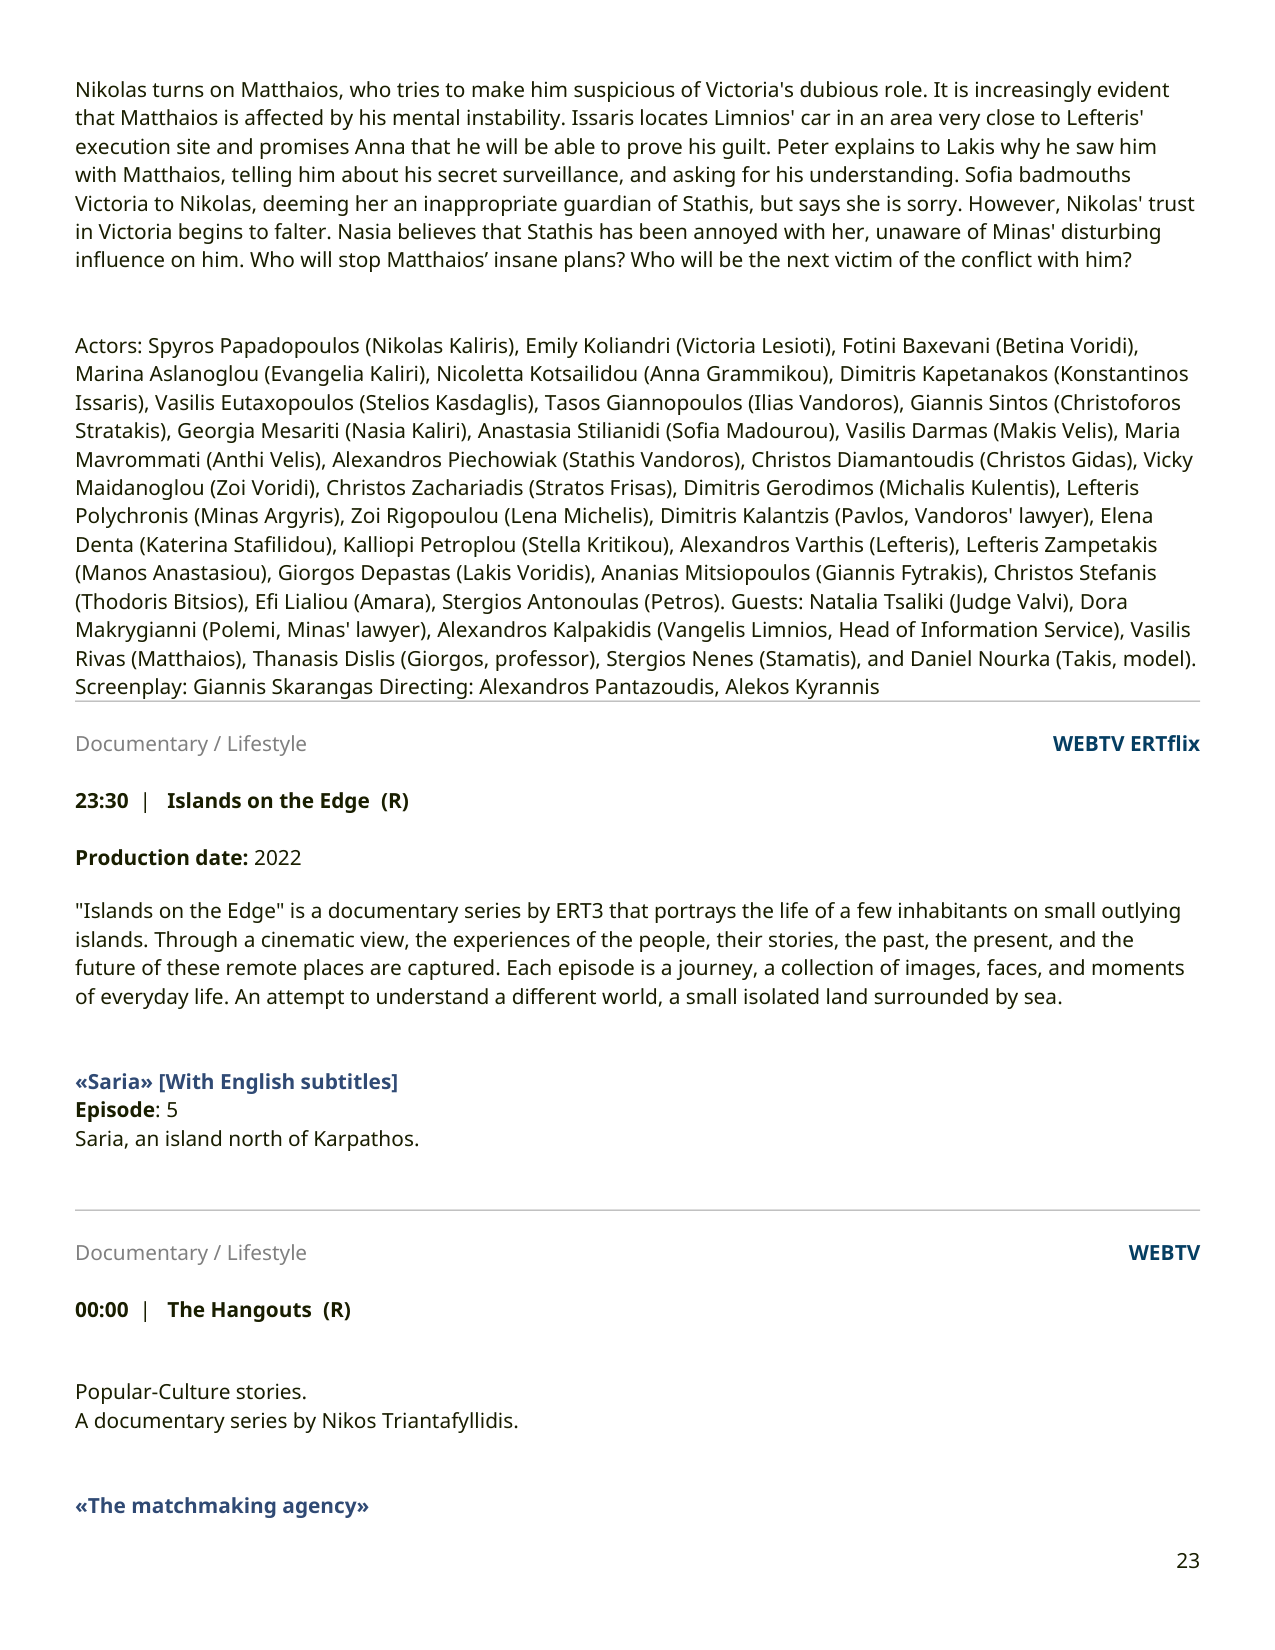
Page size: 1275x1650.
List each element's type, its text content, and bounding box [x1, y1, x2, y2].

text 00:00 | The Hangouts (R) [75, 1267, 1200, 1352]
text Saria, an island north of Karpathos. [75, 1124, 1200, 1152]
text "Islands on the Edge" is a documentary series by ERT3 that portrays the life of a few inhabitants on small outlying islands. Through a cinematic view, the experiences of the people, their stories, the past, the present, and the future of these remote places are captured. Each episode is a journey, a collection of images, faces, and moments of everyday life. An attempt to understand a different world, a small isolated land surrounded by sea. [75, 897, 1200, 1010]
table_header Documentary / Lifestyle [75, 1239, 637, 1267]
table_header WEBTV [638, 1239, 1200, 1267]
table_header WEBTV ERTflix [638, 729, 1200, 758]
text Popular-Culture stories. A documentary series by Nikos Triantafyllidis. [75, 1377, 1200, 1434]
text Actors: Spyros Papadopoulos (Nikolas Kaliris), Emily Koliandri (Victoria Lesioti), Fotini Baxevani (Betina Voridi), Marina Aslanoglou (Evangelia Kaliri), Nicoletta Kotsailidou (Anna Grammikou), Dimitris Kapetanakos (Konstantinos Issaris), Vasilis Eutaxopoulos (Stelios Kasdaglis), Tasos Giannopoulos (Ilias Vandoros), Giannis Sintos (Christoforos Stratakis), Georgia Mesariti (Nasia Kaliri), Anastasia Stilianidi (Sofia Madourou), Vasilis Darmas (Makis Velis), Maria Mavrommati (Anthi Velis), Alexandros Piechowiak (Stathis Vandoros), Christos Diamantoudis (Christos Gidas), Vicky Maidanoglou (Zoi Voridi), Christos Zachariadis (Stratos Frisas), Dimitris Gerodimos (Michalis Kulentis), Lefteris Polychronis (Minas Argyris), Zoi Rigopoulou (Lena Michelis), Dimitris Kalantzis (Pavlos, Vandoros' lawyer), Elena Denta (Katerina Stafilidou), Kalliopi Petroplou (Stella Kritikou), Alexandros Varthis (Lefteris), Lefteris Zampetakis (Manos Anastasiou), Giorgos Depastas (Lakis Voridis), Ananias Mitsiopoulos (Giannis Fytrakis), Christos Stefanis (Thodoris Bitsios), Efi Lialiou (Amara), Stergios Antonoulas (Petros). Guests: Natalia Tsaliki (Judge Valvi), Dora Makrygianni (Polemi, Minas' lawyer), Alexandros Kalpakidis (Vangelis Limnios, Head of Information Service), Vasilis Rivas (Matthaios), Thanasis Dislis (Giorgos, professor), Stergios Nenes (Stamatis), and Daniel Nourka (Takis, model). Screenplay: Giannis Skarangas Directing: Alexandros Pantazoudis, Alekos Kyrannis [75, 274, 1200, 700]
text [75, 75, 1200, 274]
text 23:30 | Islands on the Edge (R) Production date: 2022 [75, 758, 1200, 872]
text «The matchmaking agency» [75, 1434, 1200, 1520]
text «Saria» [With English subtitles] Episode: 5 [75, 1010, 1200, 1124]
table_header Documentary / Lifestyle [75, 729, 637, 758]
